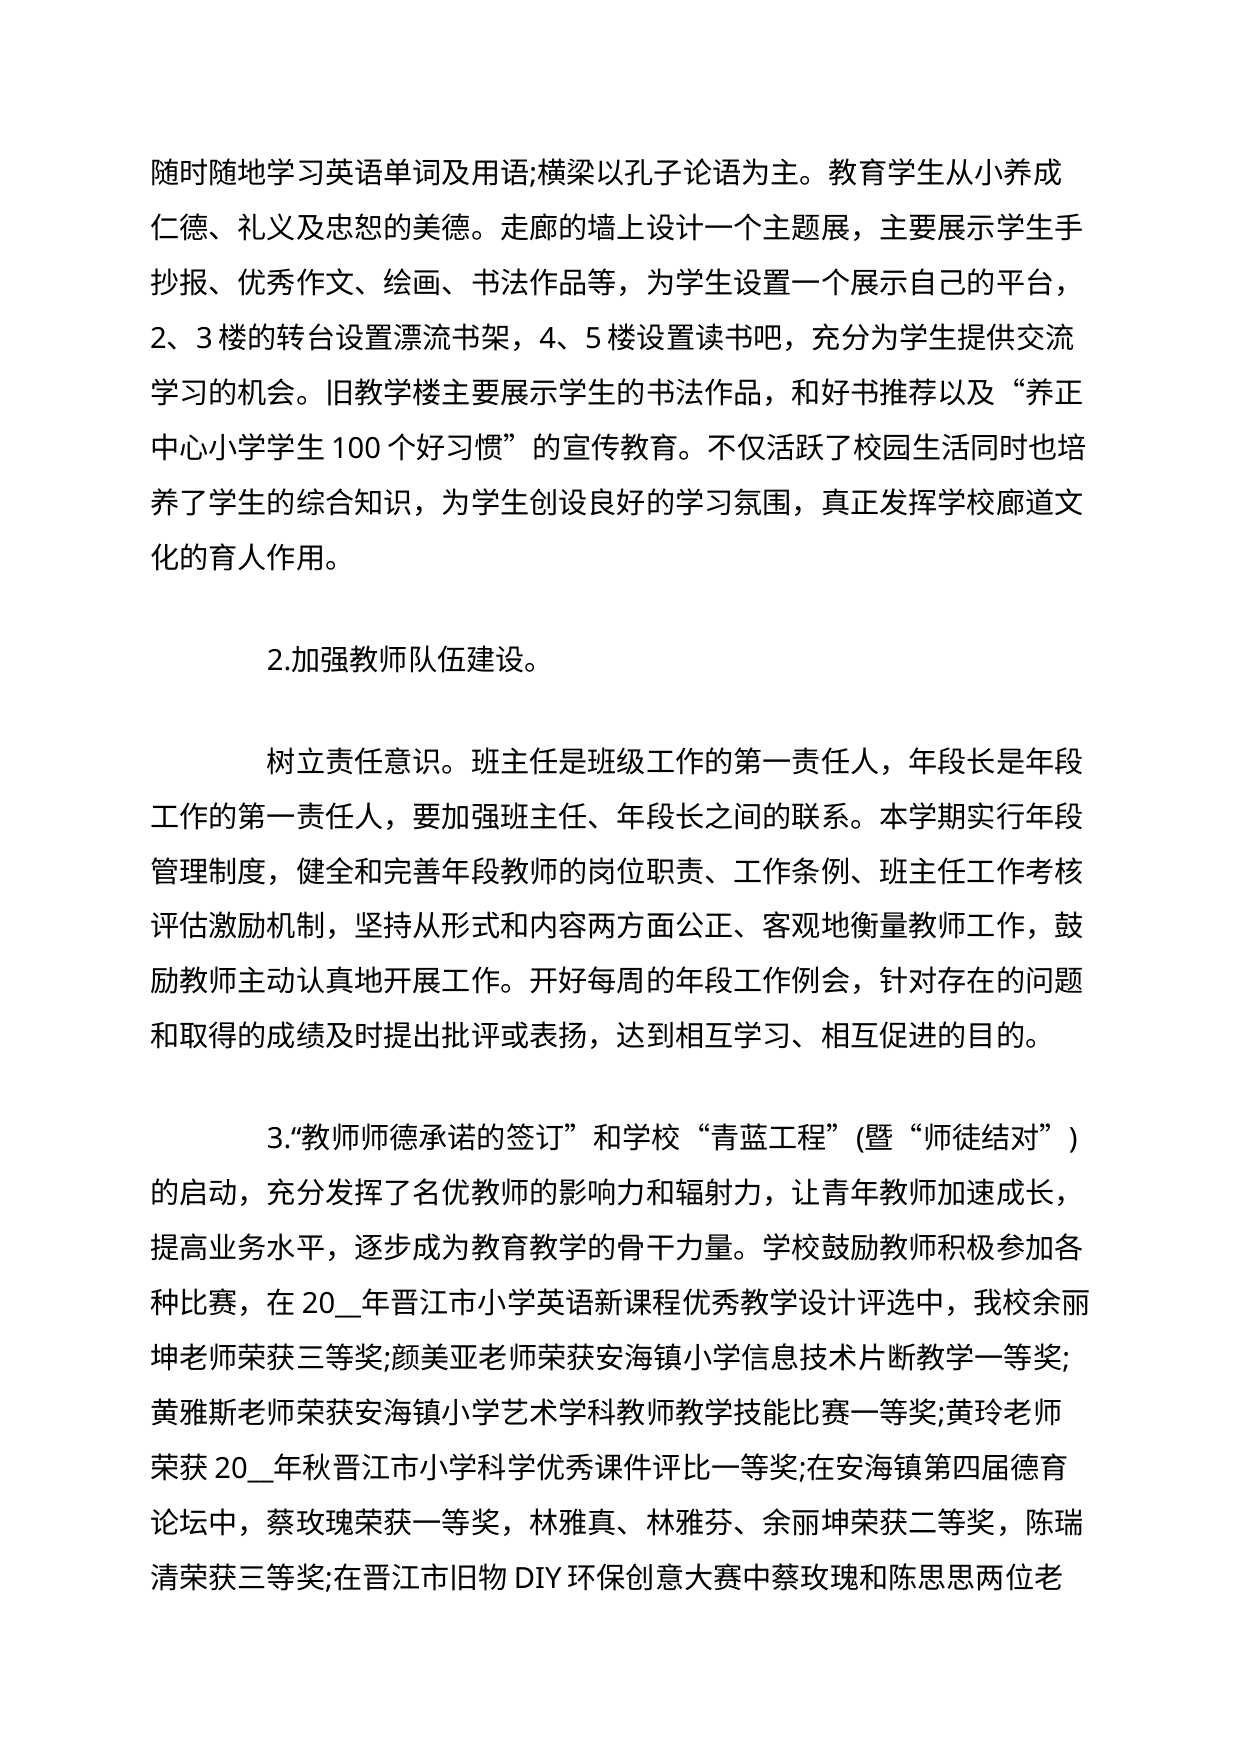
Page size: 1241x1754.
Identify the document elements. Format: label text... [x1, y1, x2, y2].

text 2.加强教师队伍建设。 [150, 636, 1090, 679]
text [150, 1114, 1090, 1597]
text 树立责任意识。班主任是班级工作的第一责任人，年段长是年段工作的第一责任人，要加强班主任、年段长之间的联系。本学期实行年段管理制度，健全和完善年段教师的岗位职责、工作条例、班主任工作考核评估激励机制，坚持从形式和内容两方面公正、客观地衡量教师工作，鼓励教师主动认真地开展工作。开好每周的年段工作例会，针对存在的问题和取得的成绩及时提出批评或表扬，达到相互学习、相互促进的目的。 [150, 738, 1090, 1055]
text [150, 150, 1090, 577]
